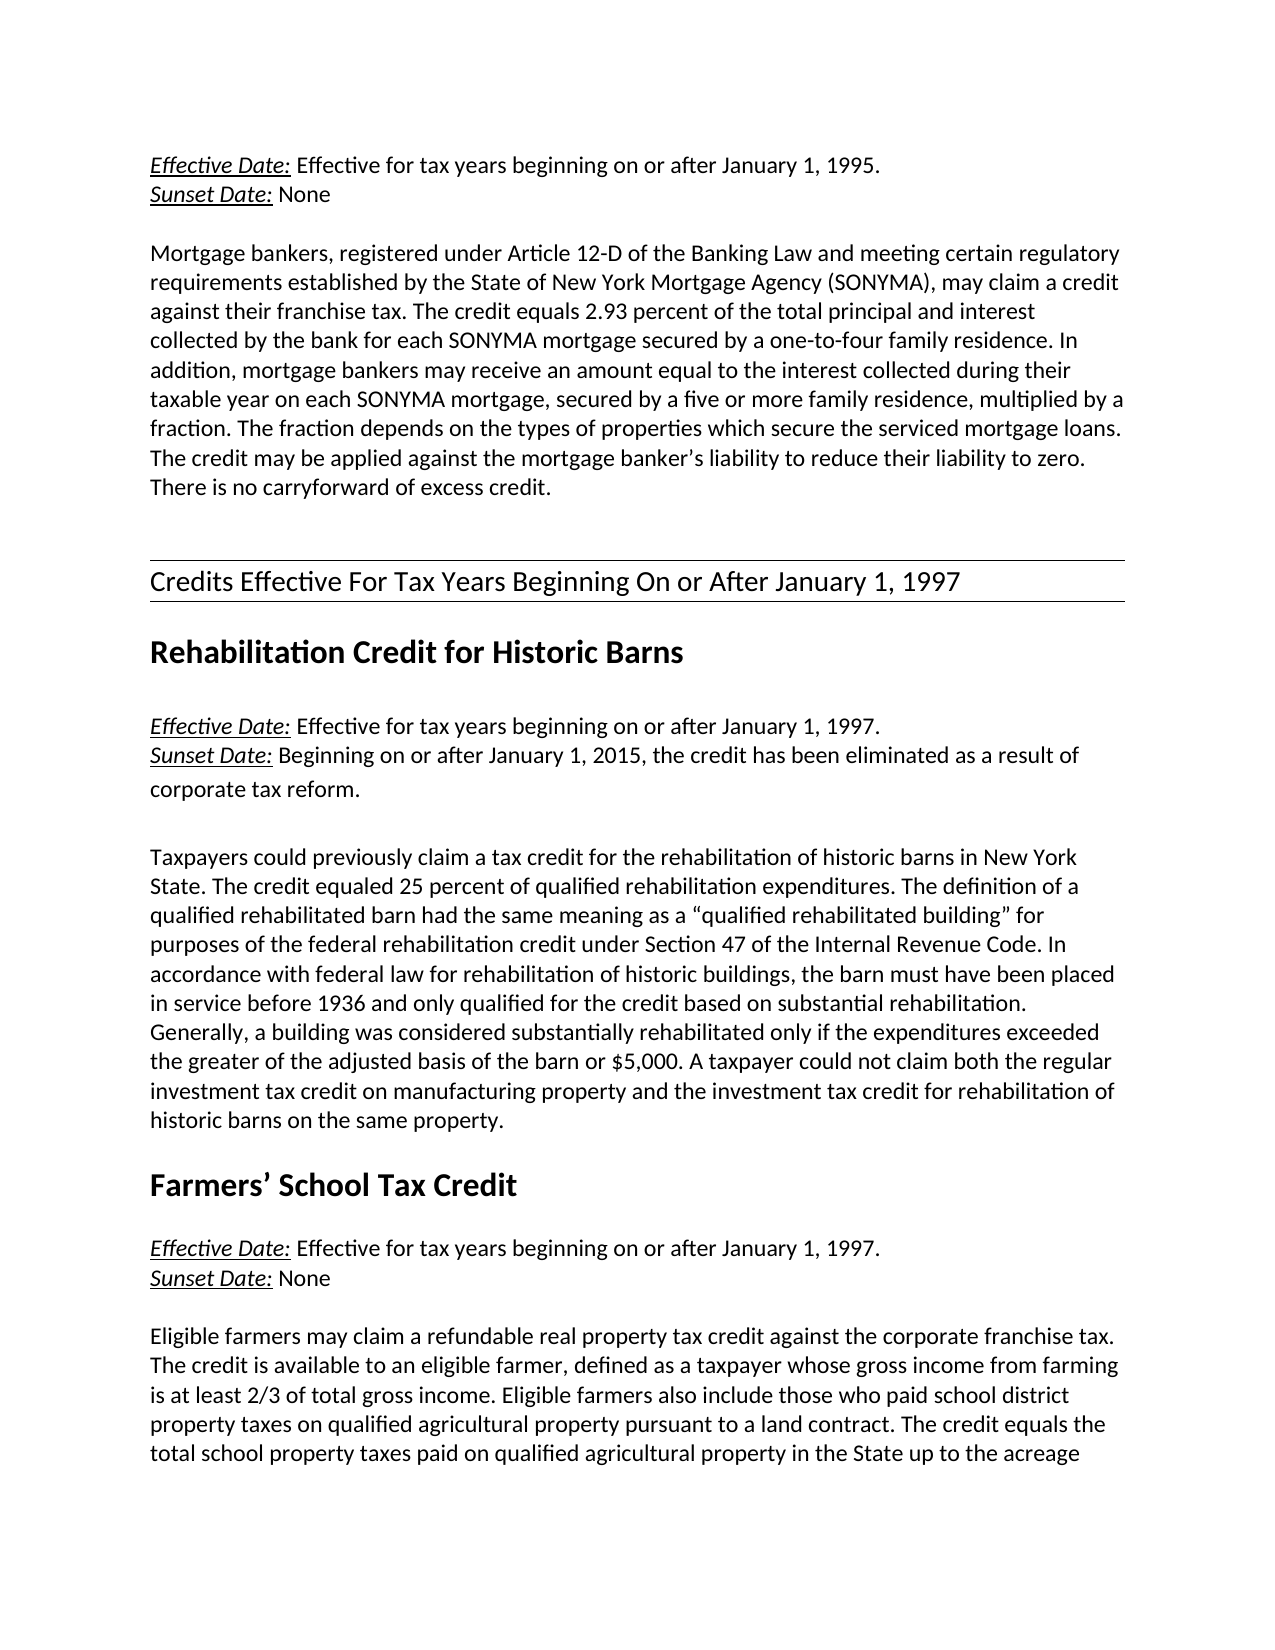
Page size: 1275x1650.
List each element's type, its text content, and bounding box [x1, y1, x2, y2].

text Sunset Date: None [150, 1263, 1125, 1292]
text Effective Date: Effective for tax years beginning on or after January 1, 1995. [150, 150, 1125, 179]
text Credits Effective For Tax Years Beginning On or After January 1, 1997 [150, 561, 1125, 601]
text Sunset Date: None [150, 179, 1125, 208]
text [150, 1321, 1125, 1468]
text Effective Date: Effective for tax years beginning on or after January 1, 1997. [150, 1233, 1125, 1263]
text Effective Date: Effective for tax years beginning on or after January 1, 1997. [150, 711, 1125, 741]
text Rehabilitation Credit for Historic Barns [150, 631, 1125, 672]
text Farmers’ School Tax Credit [150, 1163, 1125, 1204]
text Sunset Date: Beginning on or after January 1, 2015, the credit has been eliminated as a result of corporate tax reform. [150, 741, 1125, 803]
text Mortgage bankers, registered under Article 12-D of the Banking Law and meeting certain regulatory requirements established by the State of New York Mortgage Agency (SONYMA), may claim a credit against their franchise tax. The credit equals 2.93 percent of the total principal and interest collected by the bank for each SONYMA mortgage secured by a one-to-four family residence. In addition, mortgage bankers may receive an amount equal to the interest collected during their taxable year on each SONYMA mortgage, secured by a five or more family residence, multiplied by a fraction. The fraction depends on the types of properties which secure the serviced mortgage loans. The credit may be applied against the mortgage banker’s liability to reduce their liability to zero. There is no carryforward of excess credit. [150, 238, 1125, 501]
text Taxpayers could previously claim a tax credit for the rehabilitation of historic barns in New York State. The credit equaled 25 percent of qualified rehabilitation expenditures. The definition of a qualified rehabilitated barn had the same meaning as a “qualified rehabilitated building” for purposes of the federal rehabilitation credit under Section 47 of the Internal Revenue Code. In accordance with federal law for rehabilitation of historic buildings, the barn must have been placed in service before 1936 and only qualified for the credit based on substantial rehabilitation. Generally, a building was considered substantially rehabilitated only if the expenditures exceeded the greater of the adjusted basis of the barn or $5,000. A taxpayer could not claim both the regular investment tax credit on manufacturing property and the investment tax credit for rehabilitation of historic barns on the same property. [150, 842, 1125, 1134]
